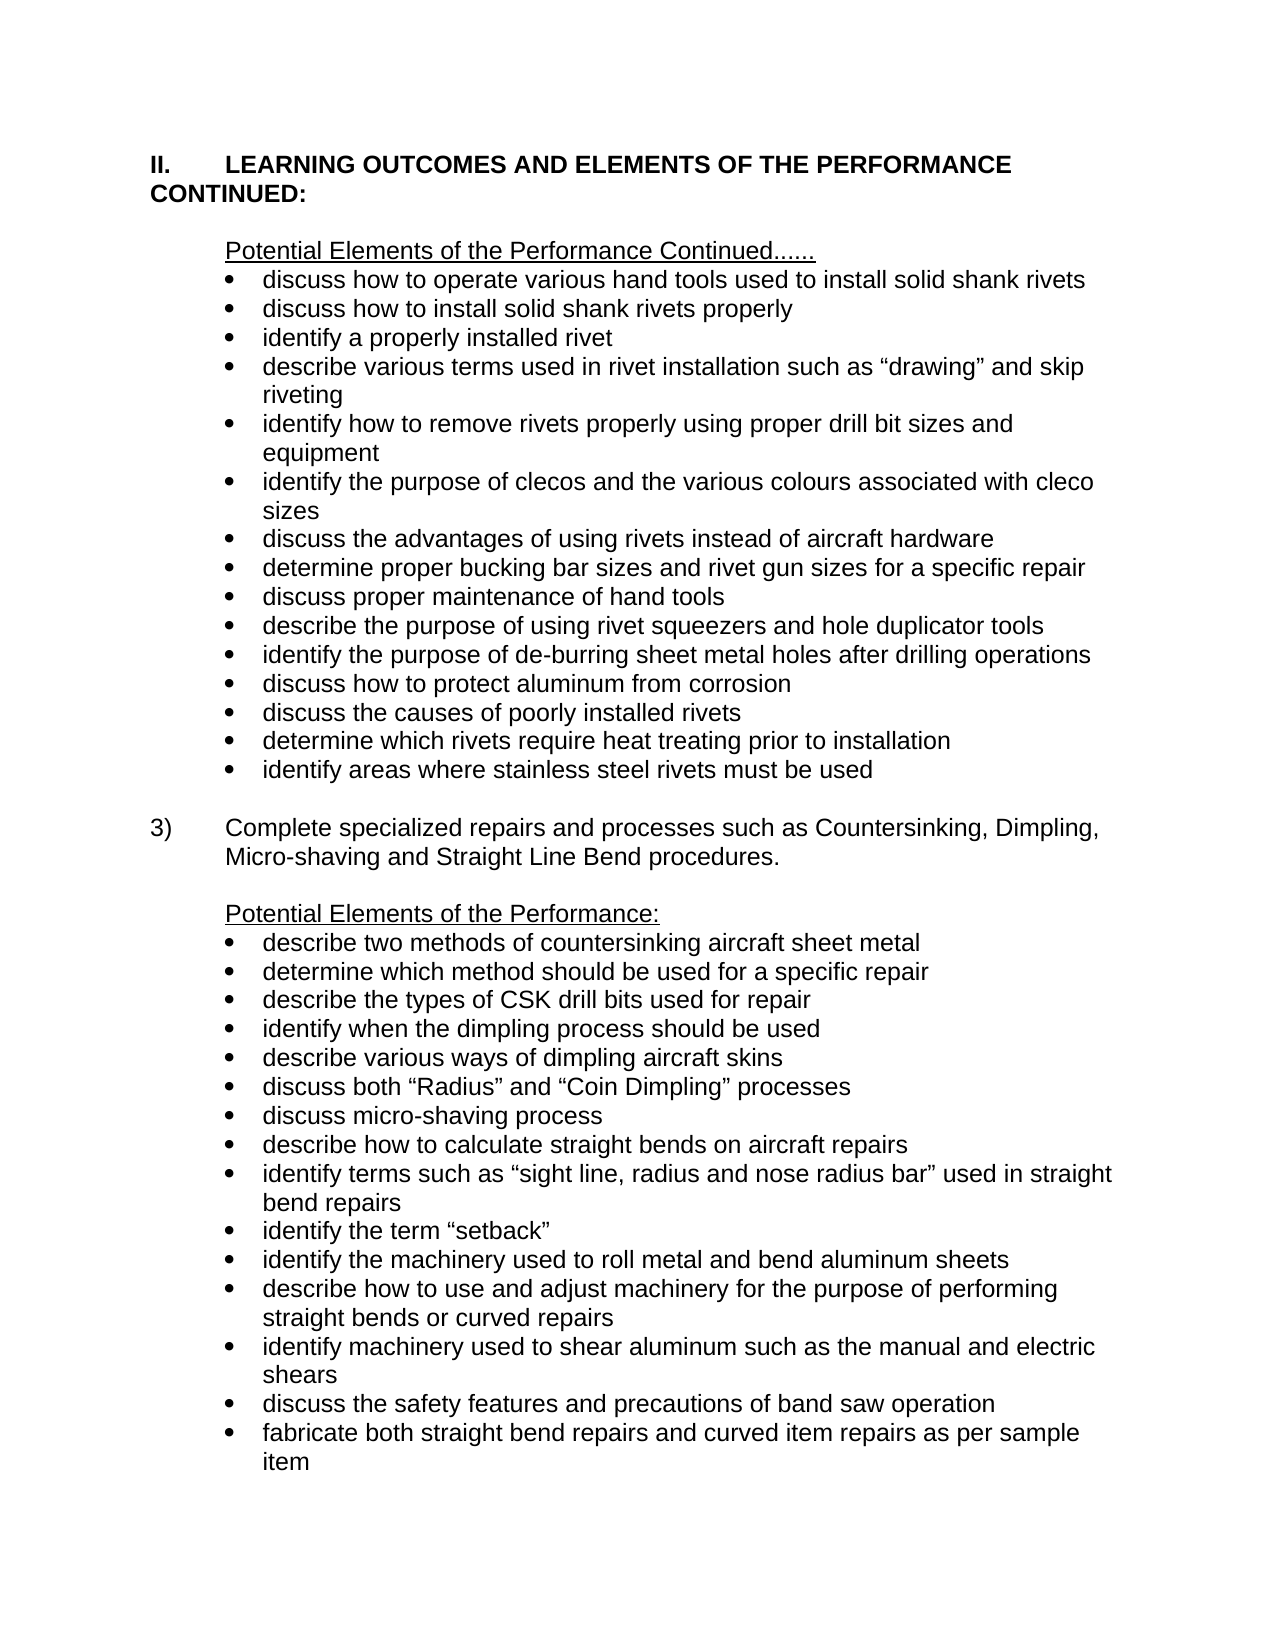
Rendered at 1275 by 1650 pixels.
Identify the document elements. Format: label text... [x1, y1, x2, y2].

list describe how to calculate straight bends on aircraft repairs [225, 1130, 1125, 1159]
list identify the term “setback” [225, 1216, 1125, 1245]
list discuss micro-shaving process [225, 1101, 1125, 1130]
list determine which rivets require heat treating prior to installation [225, 726, 1125, 755]
list discuss the causes of poorly installed rivets [225, 697, 1125, 726]
list describe the types of CSK drill bits used for repair [225, 986, 1125, 1014]
list fabricate both straight bend repairs and curved item repairs as per sample item [225, 1418, 1125, 1476]
list identify how to remove rivets properly using proper drill bit sizes and equipment [225, 409, 1125, 467]
text II. LEARNING OUTCOMES AND ELEMENTS OF THE PERFORMANCE CONTINUED: [150, 150, 1125, 207]
list identify areas where stainless steel rivets must be used [225, 755, 1125, 784]
list describe the purpose of using rivet squeezers and hole duplicator tools [225, 611, 1125, 640]
list discuss how to protect aluminum from corrosion [225, 669, 1125, 697]
list describe how to use and adjust machinery for the purpose of performing straight bends or curved repairs [225, 1274, 1125, 1332]
list discuss both “Radius” and “Coin Dimpling” processes [225, 1072, 1125, 1101]
list identify the purpose of clecos and the various colours associated with cleco sizes [225, 467, 1125, 524]
list identify the machinery used to roll metal and bend aluminum sheets [225, 1245, 1125, 1274]
list determine proper bucking bar sizes and rivet gun sizes for a specific repair [225, 553, 1125, 582]
list describe various ways of dimpling aircraft skins [225, 1043, 1125, 1072]
list describe two methods of countersinking aircraft sheet metal [225, 928, 1125, 957]
list identify machinery used to shear aluminum such as the manual and electric shears [225, 1332, 1125, 1389]
list determine which method should be used for a specific repair [225, 957, 1125, 986]
list identify when the dimpling process should be used [225, 1014, 1125, 1043]
list identify a properly installed rivet [225, 323, 1125, 352]
list discuss the safety features and precautions of band saw operation [225, 1389, 1125, 1418]
list discuss how to install solid shank rivets properly [225, 294, 1125, 323]
list identify the purpose of de-burring sheet metal holes after drilling operations [225, 640, 1125, 669]
list discuss how to operate various hand tools used to install solid shank rivets [225, 265, 1125, 294]
list describe various terms used in rivet installation such as “drawing” and skip riveting [225, 352, 1125, 409]
text 3) Complete specialized repairs and processes such as Countersinking, Dimpling, Micro-shaving and Straight Line Bend procedures. [150, 813, 1125, 870]
text Potential Elements of the Performance Continued...... [150, 236, 1125, 265]
text Potential Elements of the Performance: [225, 899, 1125, 928]
list discuss proper maintenance of hand tools [225, 582, 1125, 611]
list identify terms such as “sight line, radius and nose radius bar” used in straight bend repairs [225, 1159, 1125, 1216]
list discuss the advantages of using rivets instead of aircraft hardware [225, 524, 1125, 553]
